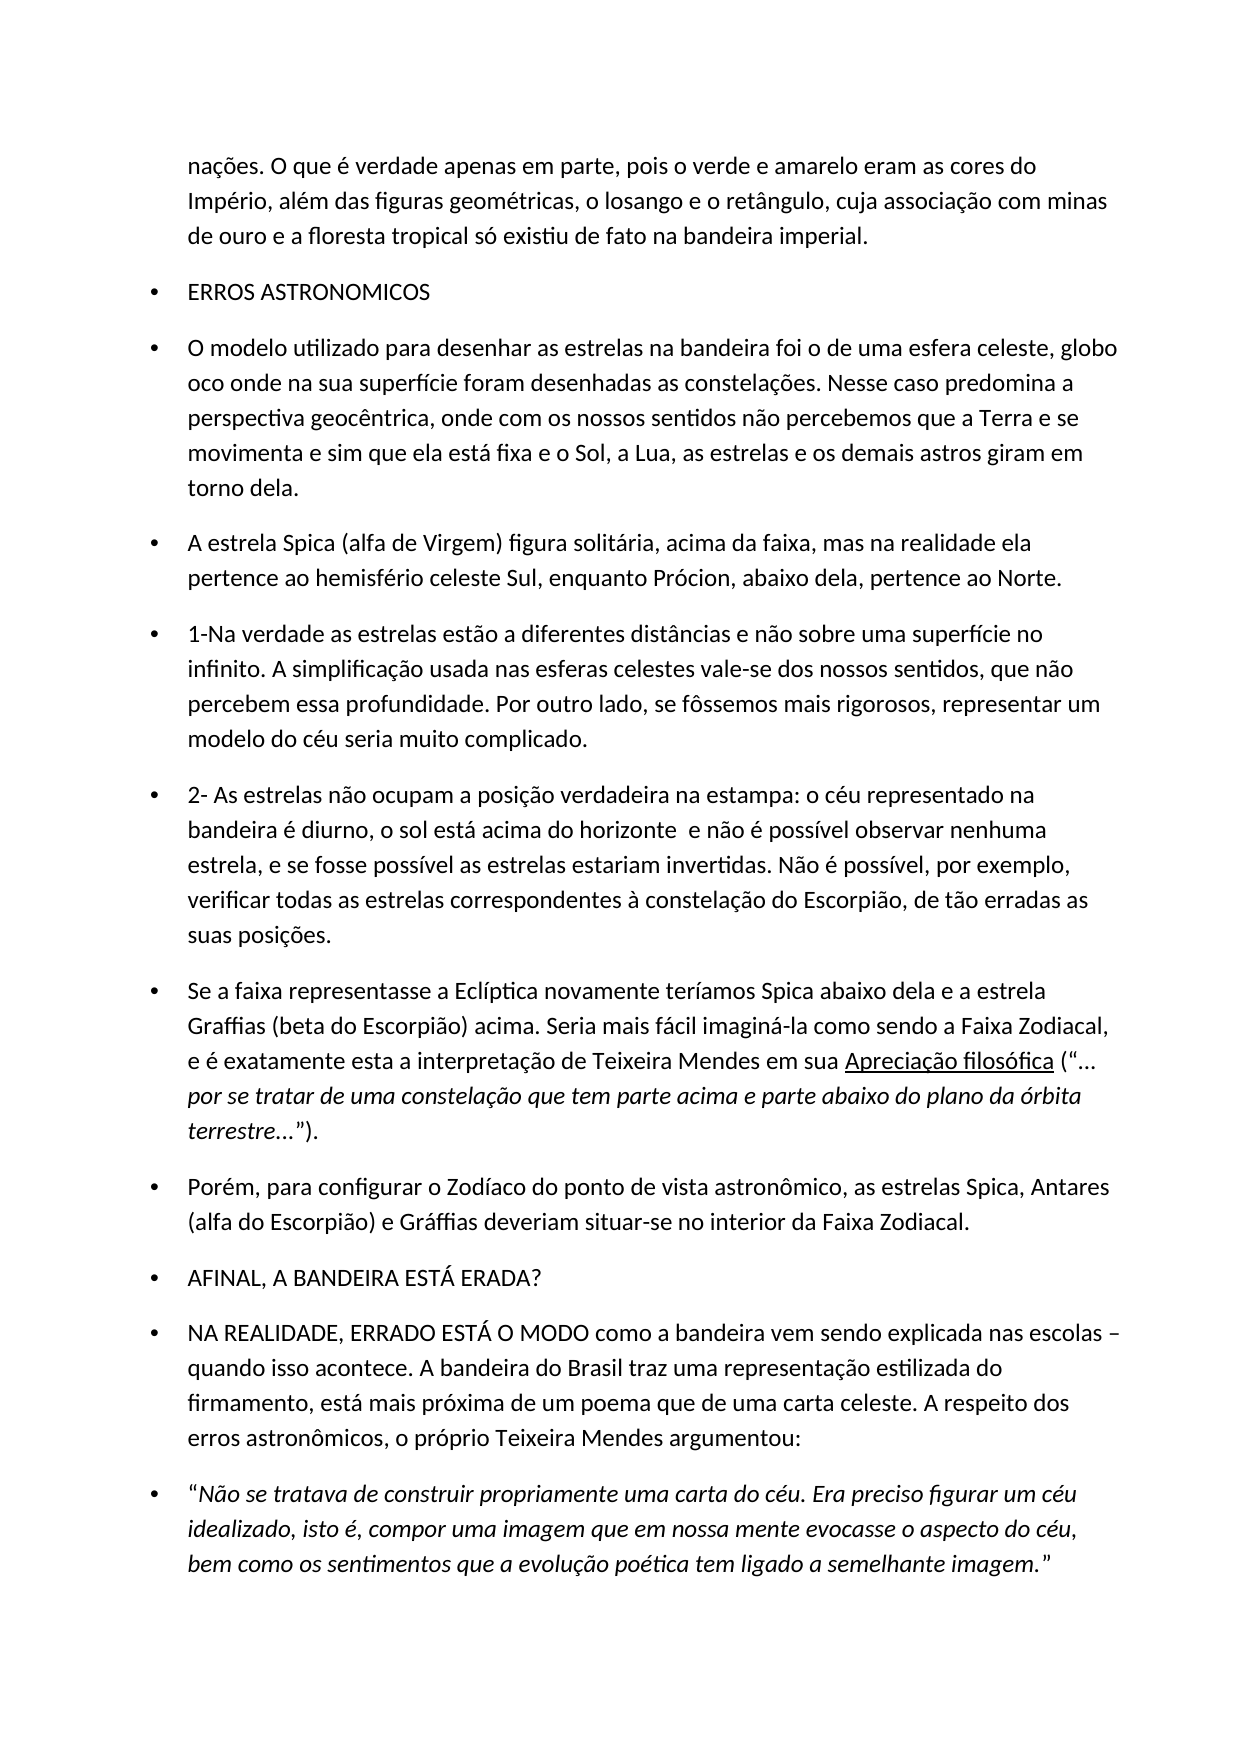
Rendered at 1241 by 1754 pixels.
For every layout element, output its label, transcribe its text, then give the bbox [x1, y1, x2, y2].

list AFINAL, A BANDEIRA ESTÁ ERADA? [150, 1262, 1128, 1292]
list NA REALIDADE, ERRADO ESTÁ O MODO como a bandeira vem sendo explicada nas escolas – quando isso acontece. A bandeira do Brasil traz uma representação estilizada do firmamento, está mais próxima de um poema que de uma carta celeste. A respeito dos erros astronômicos, o próprio Teixeira Mendes argumentou: [150, 1317, 1128, 1453]
list Porém, para configurar o Zodíaco do ponto de vista astronômico, as estrelas Spica, Antares (alfa do Escorpião) e Gráffias deveriam situar-se no interior da Faixa Zodiacal. [150, 1171, 1128, 1236]
list 1-Na verdade as estrelas estão a diferentes distâncias e não sobre uma superfície no infinito. A simplificação usada nas esferas celestes vale-se dos nossos sentidos, que não percebem essa profundidade. Por outro lado, se fôssemos mais rigorosos, representar um modelo do céu seria muito complicado. [150, 618, 1128, 754]
list Se a faixa representasse a Eclíptica novamente teríamos Spica abaixo dela e a estrela Graffias (beta do Escorpião) acima. Seria mais fácil imaginá-la como sendo a Faixa Zodiacal, e é exatamente esta a interpretação de Teixeira Mendes em sua Apreciação filosófica (“... por se tratar de uma constelação que tem parte acima e parte abaixo do plano da órbita terrestre...”). [150, 975, 1128, 1146]
list “Não se tratava de construir propriamente uma carta do céu. Era preciso figurar um céu idealizado, isto é, compor uma imagem que em nossa mente evocasse o aspecto do céu, bem como os sentimentos que a evolução poética tem ligado a semelhante imagem.” [150, 1478, 1128, 1579]
list 2- As estrelas não ocupam a posição verdadeira na estampa: o céu representado na bandeira é diurno, o sol está acima do horizonte e não é possível observar nenhuma estrela, e se fosse possível as estrelas estariam invertidas. Não é possível, por exemplo, verificar todas as estrelas correspondentes à constelação do Escorpião, de tão erradas as suas posições. [150, 779, 1128, 950]
list ERROS ASTRONOMICOS [150, 276, 1128, 306]
list A estrela Spica (alfa de Virgem) figura solitária, acima da faixa, mas na realidade ela pertence ao hemisfério celeste Sul, enquanto Prócion, abaixo dela, pertence ao Norte. [150, 527, 1128, 593]
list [150, 150, 1128, 251]
list O modelo utilizado para desenhar as estrelas na bandeira foi o de uma esfera celeste, globo oco onde na sua superfície foram desenhadas as constelações. Nesse caso predomina a perspectiva geocêntrica, onde com os nossos sentidos não percebemos que a Terra e se movimenta e sim que ela está fixa e o Sol, a Lua, as estrelas e os demais astros giram em torno dela. [150, 332, 1128, 502]
